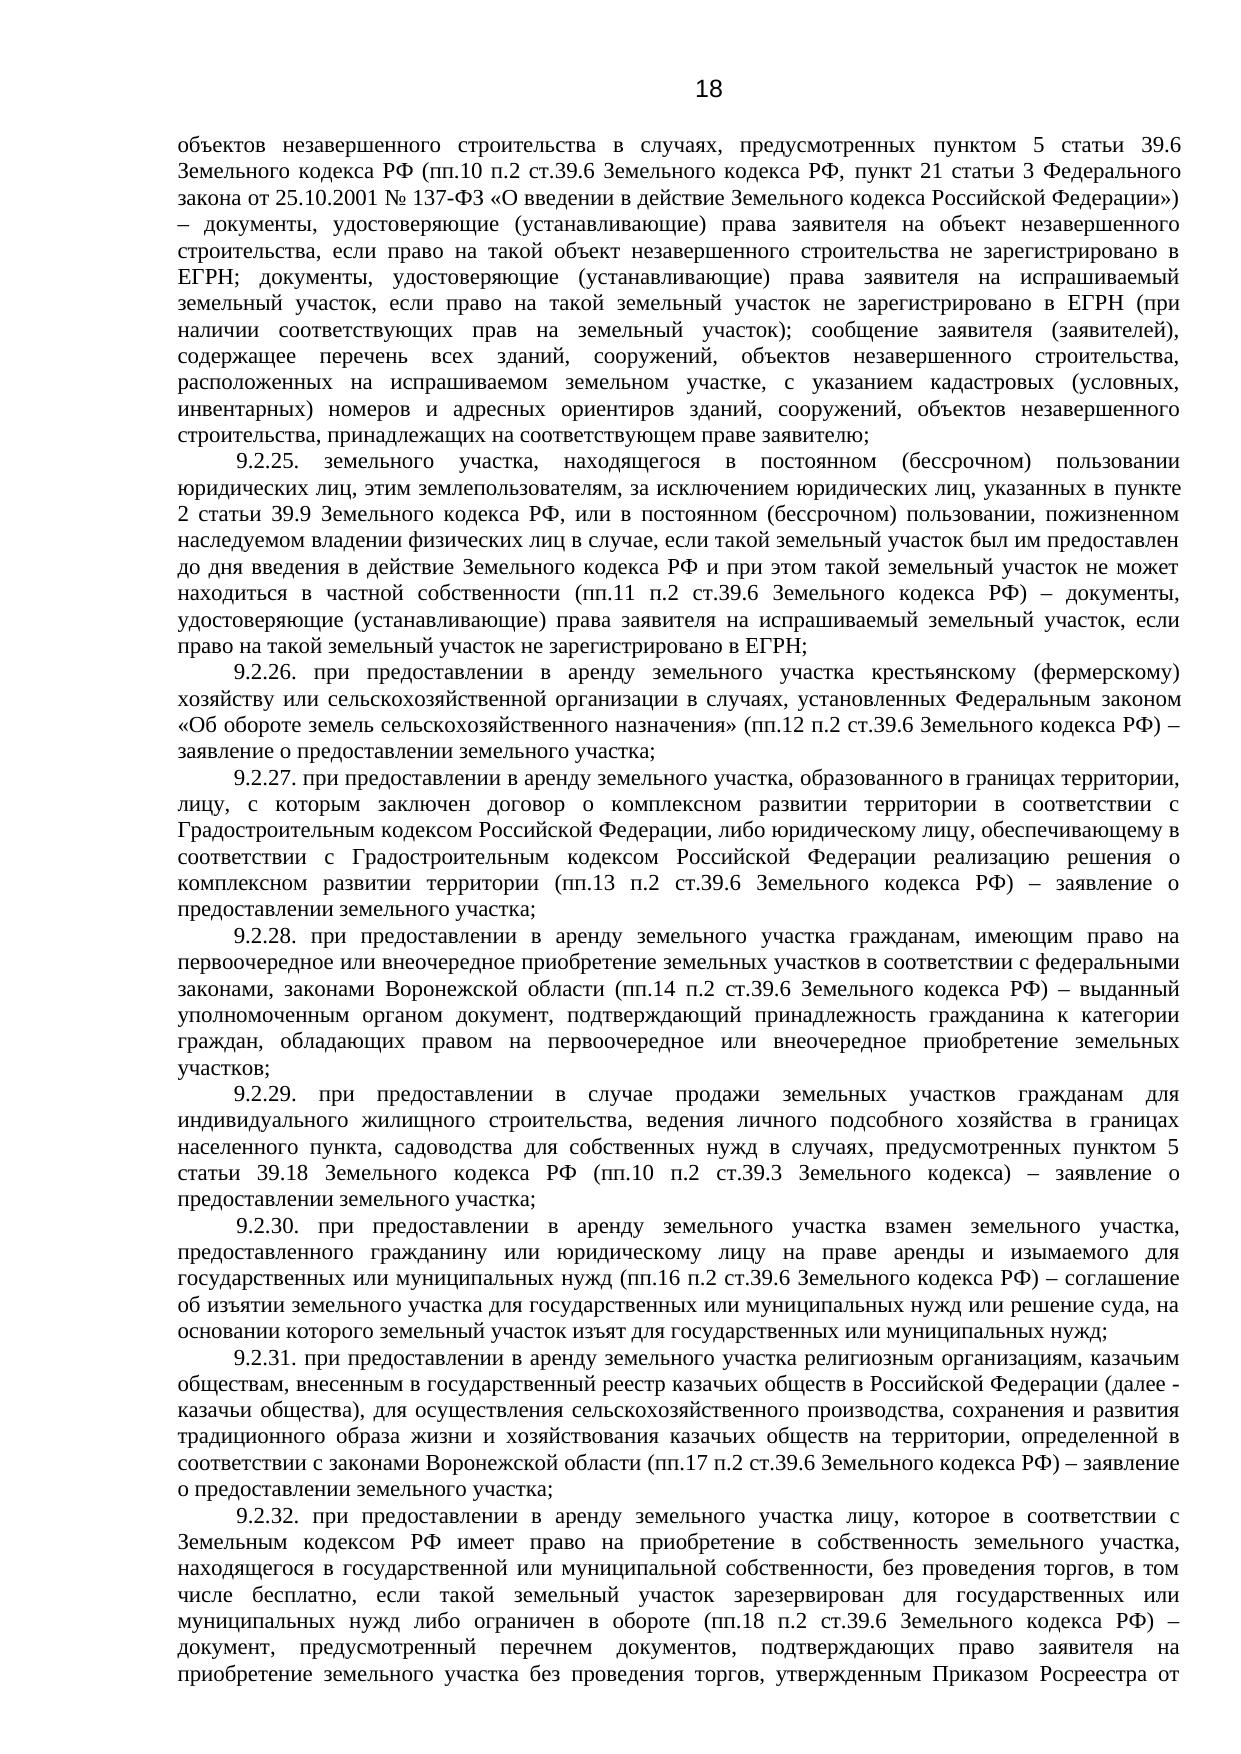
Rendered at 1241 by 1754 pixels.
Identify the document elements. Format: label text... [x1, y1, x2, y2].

text 9.2.31. при предоставлении в аренду земельного участка религиозным организациям, казачьим обществам, внесенным в государственный реестр казачьих обществ в Российской Федерации (далее - казачьи общества), для осуществления сельскохозяйственного производства, сохранения и развития традиционного образа жизни и хозяйствования казачьих обществ на территории, определенной в соответствии с законами Воронежской области (пп.17 п.2 ст.39.6 Земельного кодекса РФ) – заявление о предоставлении земельного участка; [177, 1343, 1181, 1502]
text 9.2.30. при предоставлении в аренду земельного участка взамен земельного участка, предоставленного гражданину или юридическому лицу на праве аренды и изымаемого для государственных или муниципальных нужд (пп.16 п.2 ст.39.6 Земельного кодекса РФ) – соглашение об изъятии земельного участка для государственных или муниципальных нужд или решение суда, на основании которого земельный участок изъят для государственных или муниципальных нужд; [177, 1212, 1181, 1343]
text 9.2.29. при предоставлении в случае продажи земельных участков гражданам для индивидуального жилищного строительства, ведения личного подсобного хозяйства в границах населенного пункта, садоводства для собственных нужд в случаях, предусмотренных пунктом 5 статьи 39.18 Земельного кодекса РФ (пп.10 п.2 ст.39.3 Земельного кодекса) – заявление о предоставлении земельного участка; [177, 1080, 1181, 1212]
text 9.2.26. при предоставлении в аренду земельного участка крестьянскому (фермерскому) хозяйству или сельскохозяйственной организации в случаях, установленных Федеральным законом «Об обороте земель сельскохозяйственного назначения» (пп.12 п.2 ст.39.6 Земельного кодекса РФ) – заявление о предоставлении земельного участка; [177, 658, 1181, 764]
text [177, 1502, 1181, 1686]
text 9.2.28. при предоставлении в аренду земельного участка гражданам, имеющим право на первоочередное или внеочередное приобретение земельных участков в соответствии с федеральными законами, законами Воронежской области (пп.14 п.2 ст.39.6 Земельного кодекса РФ) – выданный уполномоченным органом документ, подтверждающий принадлежность гражданина к категории граждан, обладающих правом на первоочередное или внеочередное приобретение земельных участков; [177, 922, 1181, 1080]
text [177, 131, 1181, 447]
text 9.2.27. при предоставлении в аренду земельного участка, образованного в границах территории, лицу, с которым заключен договор о комплексном развитии территории в соответствии с Градостроительным кодексом Российской Федерации, либо юридическому лицу, обеспечивающему в соответствии с Градостроительным кодексом Российской Федерации реализацию решения о комплексном развитии территории (пп.13 п.2 ст.39.6 Земельного кодекса РФ) – заявление о предоставлении земельного участка; [177, 764, 1181, 922]
text 9.2.25. земельного участка, находящегося в постоянном (бессрочном) пользовании юридических лиц, этим землепользователям, за исключением юридических лиц, указанных в пункте 2 статьи 39.9 Земельного кодекса РФ, или в постоянном (бессрочном) пользовании, пожизненном наследуемом владении физических лиц в случае, если такой земельный участок был им предоставлен до дня введения в действие Земельного кодекса РФ и при этом такой земельный участок не может находиться в частной собственности (пп.11 п.2 ст.39.6 Земельного кодекса РФ) – документы, удостоверяющие (устанавливающие) права заявителя на испрашиваемый земельный участок, если право на такой земельный участок не зарегистрировано в ЕГРН; [177, 447, 1181, 658]
